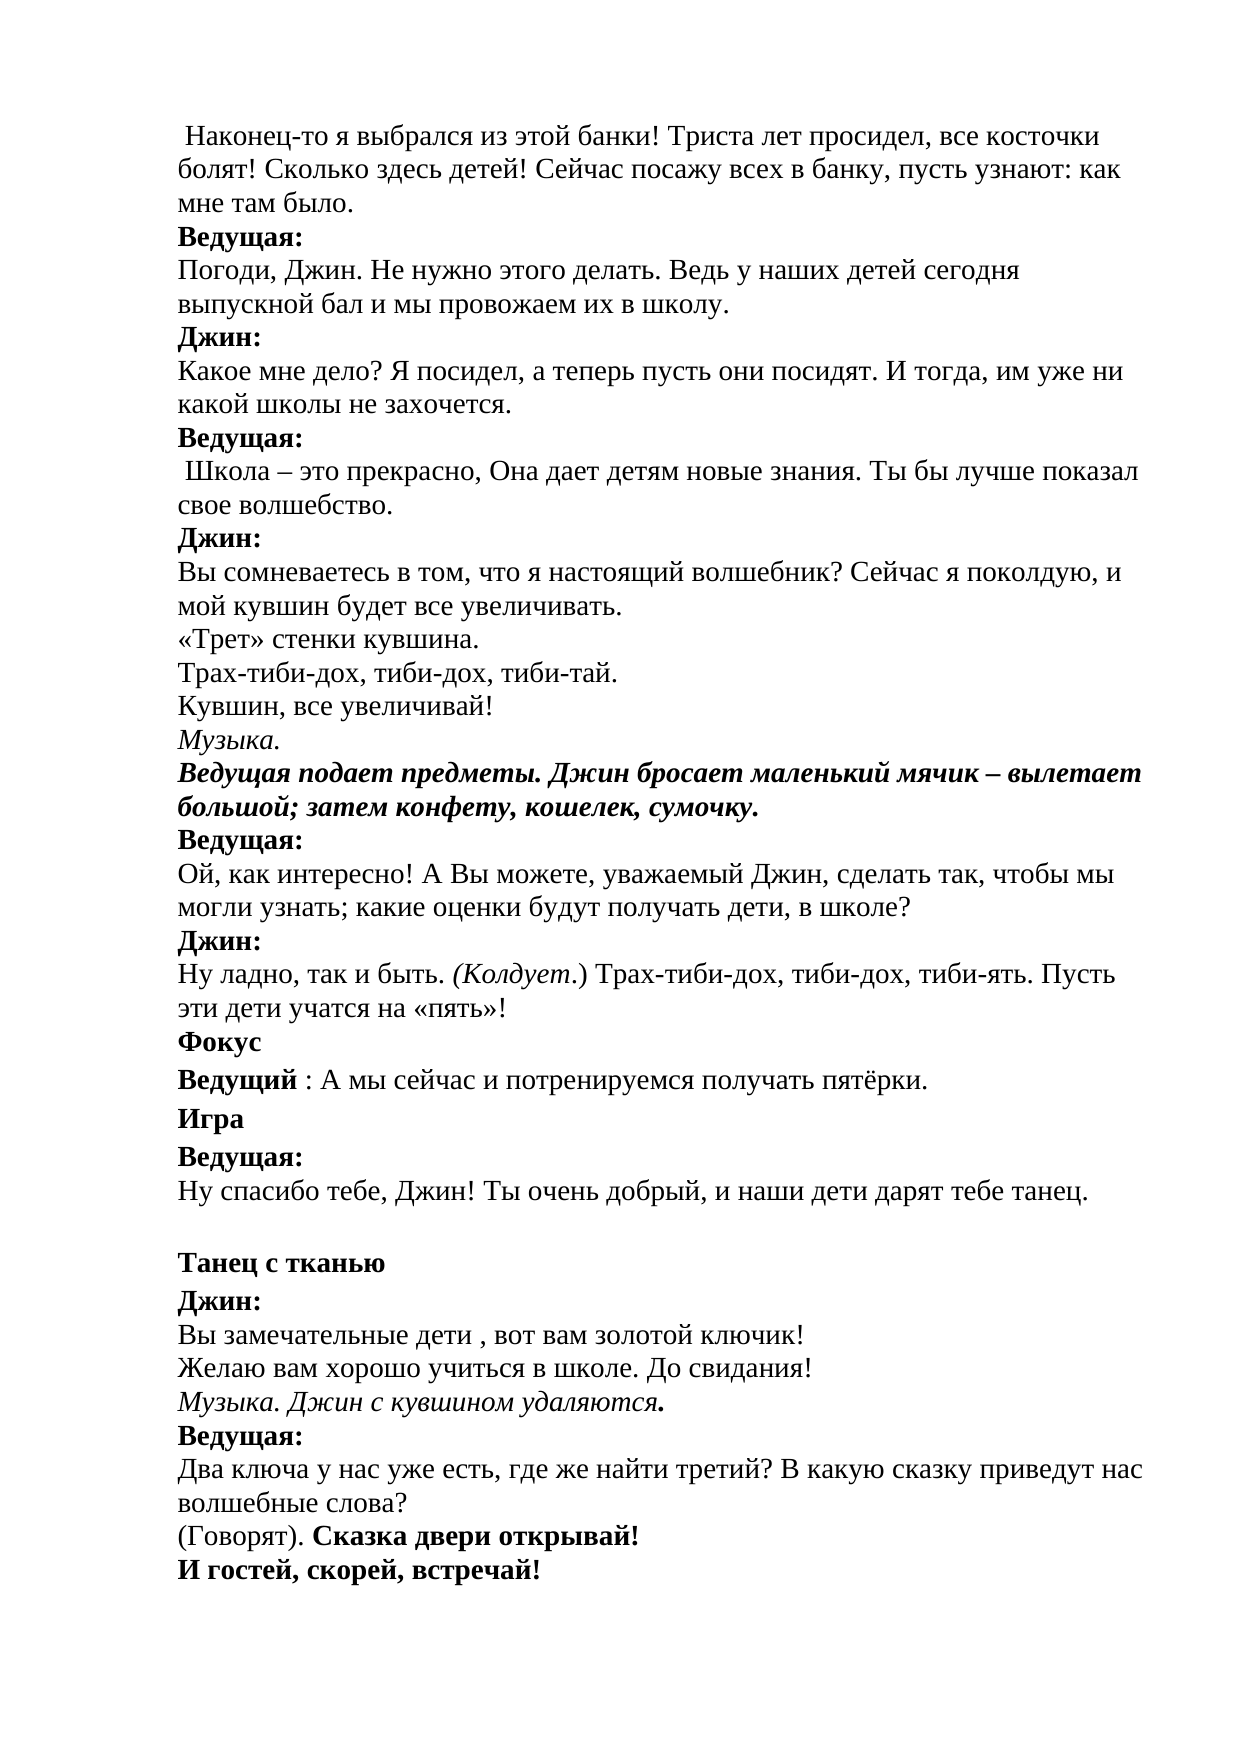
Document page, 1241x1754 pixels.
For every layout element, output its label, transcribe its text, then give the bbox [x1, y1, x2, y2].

text Джин: [177, 923, 1152, 957]
text Ведущая: [177, 219, 1152, 252]
text Джин: [177, 521, 1152, 554]
text «Трет» стенки кувшина. [177, 621, 1152, 655]
text Какое мне дело? Я посидел, а теперь пусть они посидят. И тогда, им уже ни какой школы не захочется. [177, 353, 1152, 420]
text Ведущая подает предметы. Джин бросает маленький мячик – вылетает большой; затем конфету, кошелек, сумочку. [177, 755, 1152, 822]
text Вы сомневаетесь в том, что я настоящий волшебник? Сейчас я поколдую, и мой кувшин будет все увеличивать. [177, 554, 1152, 621]
text Игра [177, 1101, 1152, 1134]
text Вы замечательные дети , вот вам золотой ключик! [177, 1317, 1152, 1351]
text Музыка. [177, 722, 1152, 755]
text Погоди, Джин. Не нужно этого делать. Ведь у наших детей сегодня выпускной бал и мы провожаем их в школу. [177, 252, 1152, 319]
text Джин: [177, 319, 1152, 353]
text Танец с тканью [177, 1245, 1152, 1278]
text Два ключа у нас уже есть, где же найти третий? В какую сказку приведут нас волшебные слова? [177, 1451, 1152, 1518]
text Фокус [177, 1024, 1152, 1057]
text Ведущий : А мы сейчас и потренируемся получать пятёрки. [177, 1062, 1152, 1096]
text Желаю вам хорошо учиться в школе. До свидания! [177, 1351, 1152, 1384]
text Ведущая: [177, 420, 1152, 453]
text Ой, как интересно! А Вы можете, уважаемый Джин, сделать так, чтобы мы могли узнать; какие оценки будут получать дети, в школе? [177, 856, 1152, 923]
text Ведущая: [177, 1139, 1152, 1173]
text Трах-тиби-дох, тиби-дох, тиби-тай. [177, 655, 1152, 688]
text Школа – это прекрасно, Она дает детям новые знания. Ты бы лучше показал свое волшебство. [177, 453, 1152, 521]
text Кувшин, все увеличивай! [177, 688, 1152, 722]
text Ну ладно, так и быть. (Колдует.) Трах-тиби-дох, тиби-дох, тиби-ять. Пусть эти дети учатся на «пять»! [177, 957, 1152, 1024]
text Ведущая: [177, 1418, 1152, 1451]
text (Говорят). Сказка двери открывай! [177, 1518, 1152, 1552]
text И гостей, скорей, встречай! [177, 1552, 1152, 1585]
text Ну спасибо тебе, Джин! Ты очень добрый, и наши дети дарят тебе танец. [177, 1173, 1152, 1206]
text Джин: [177, 1283, 1152, 1317]
text Музыка. Джин с кувшином удаляются. [177, 1384, 1152, 1418]
text Ведущая: [177, 822, 1152, 856]
text Наконец-то я выбрался из этой банки! Триста лет просидел, все косточки болят! Сколько здесь детей! Сейчас посажу всех в банку, пусть узнают: как мне там было. [177, 118, 1152, 219]
